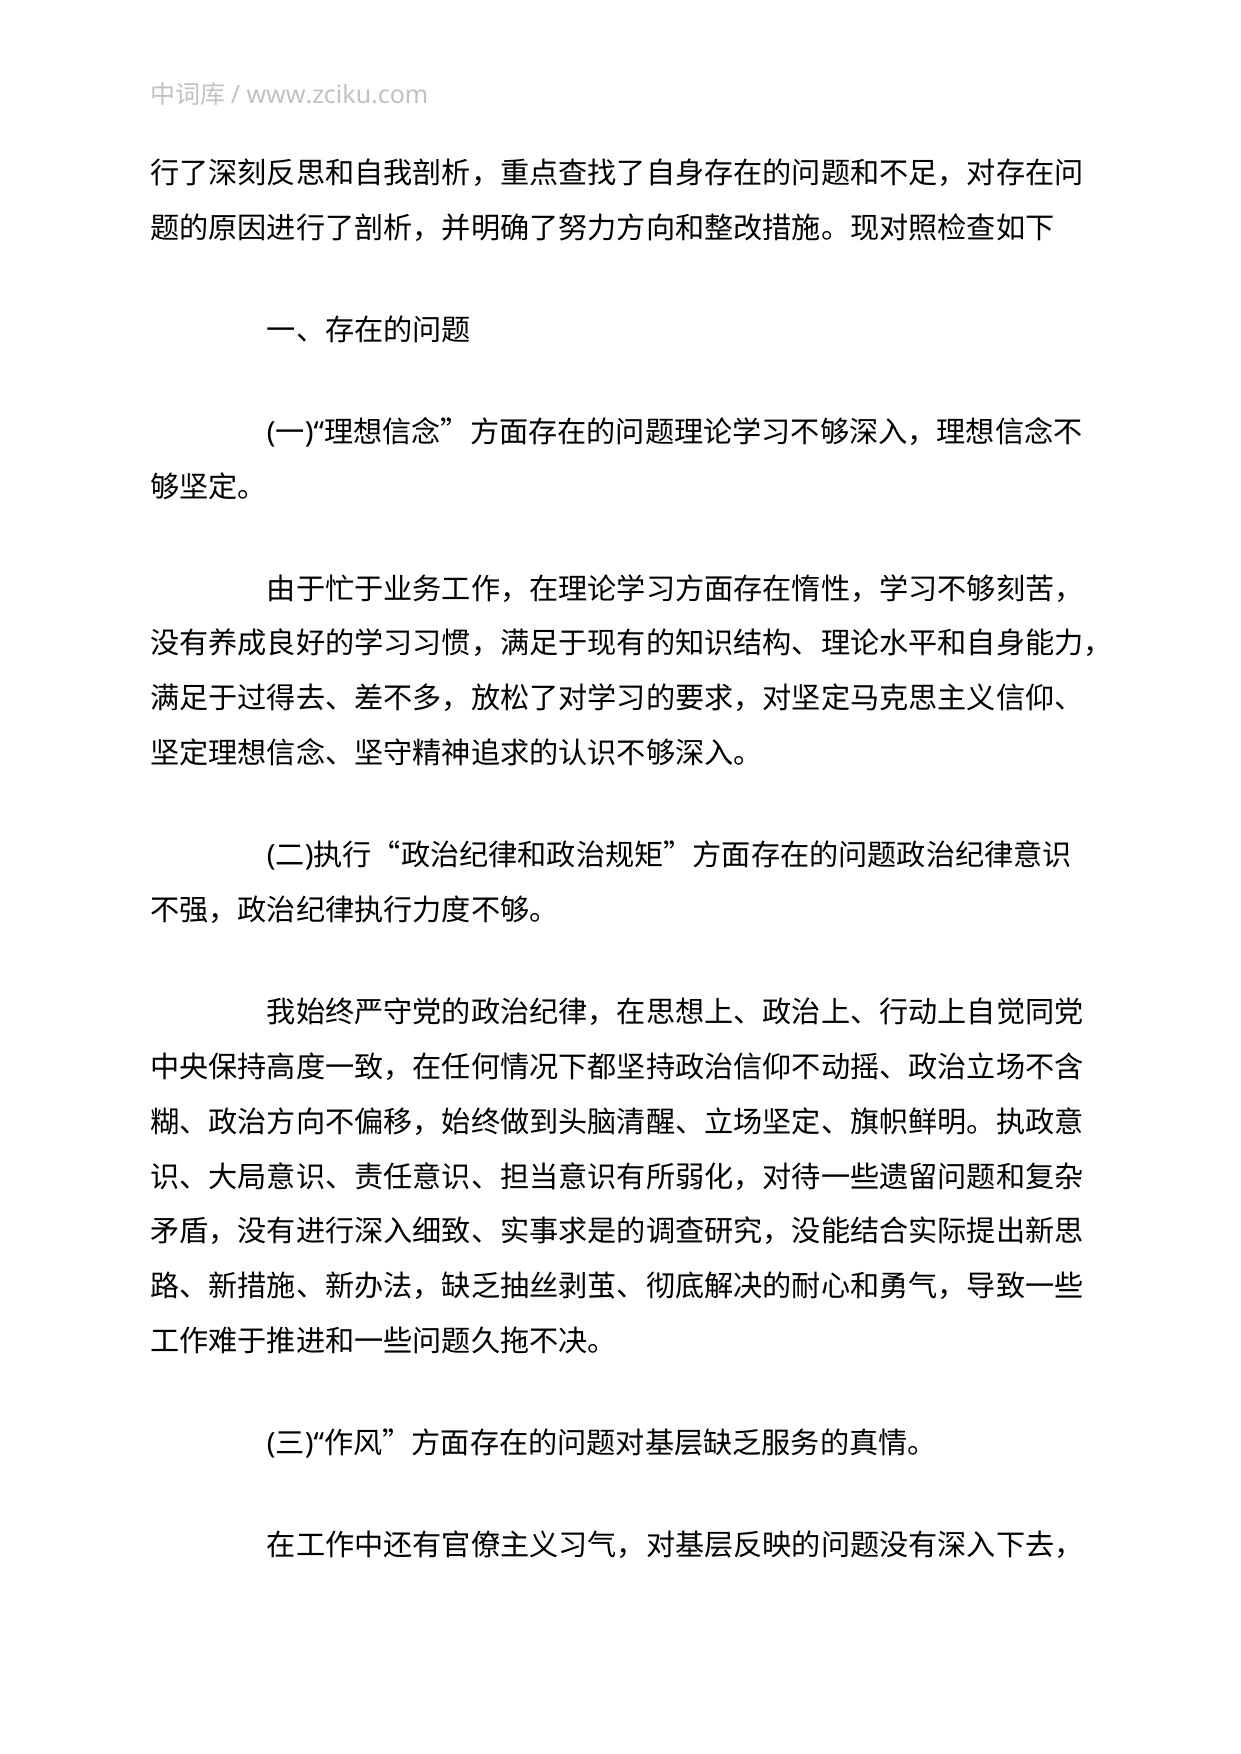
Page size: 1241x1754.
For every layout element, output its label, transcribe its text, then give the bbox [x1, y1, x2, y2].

text 由于忙于业务工作，在理论学习方面存在惰性，学习不够刻苦，没有养成良好的学习习惯，满足于现有的知识结构、理论水平和自身能力，满足于过得去、差不多，放松了对学习的要求，对坚定马克思主义信仰、坚定理想信念、坚守精神追求的认识不够深入。 [150, 565, 1090, 772]
text 我始终严守党的政治纪律，在思想上、政治上、行动上自觉同党中央保持高度一致，在任何情况下都坚持政治信仰不动摇、政治立场不含糊、政治方向不偏移，始终做到头脑清醒、立场坚定、旗帜鲜明。执政意识、大局意识、责任意识、担当意识有所弱化，对待一些遗留问题和复杂矛盾，没有进行深入细致、实事求是的调查研究，没能结合实际提出新思路、新措施、新办法，缺乏抽丝剥茧、彻底解决的耐心和勇气，导致一些工作难于推进和一些问题久拖不决。 [150, 988, 1090, 1360]
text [150, 1522, 1090, 1564]
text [150, 150, 1090, 247]
text 一、存在的问题 [150, 307, 1090, 349]
text (二)执行“政治纪律和政治规矩”方面存在的问题政治纪律意识不强，政治纪律执行力度不够。 [150, 832, 1090, 929]
text (三)“作风”方面存在的问题对基层缺乏服务的真情。 [150, 1419, 1090, 1462]
text (一)“理想信念”方面存在的问题理论学习不够深入，理想信念不够坚定。 [150, 408, 1090, 506]
